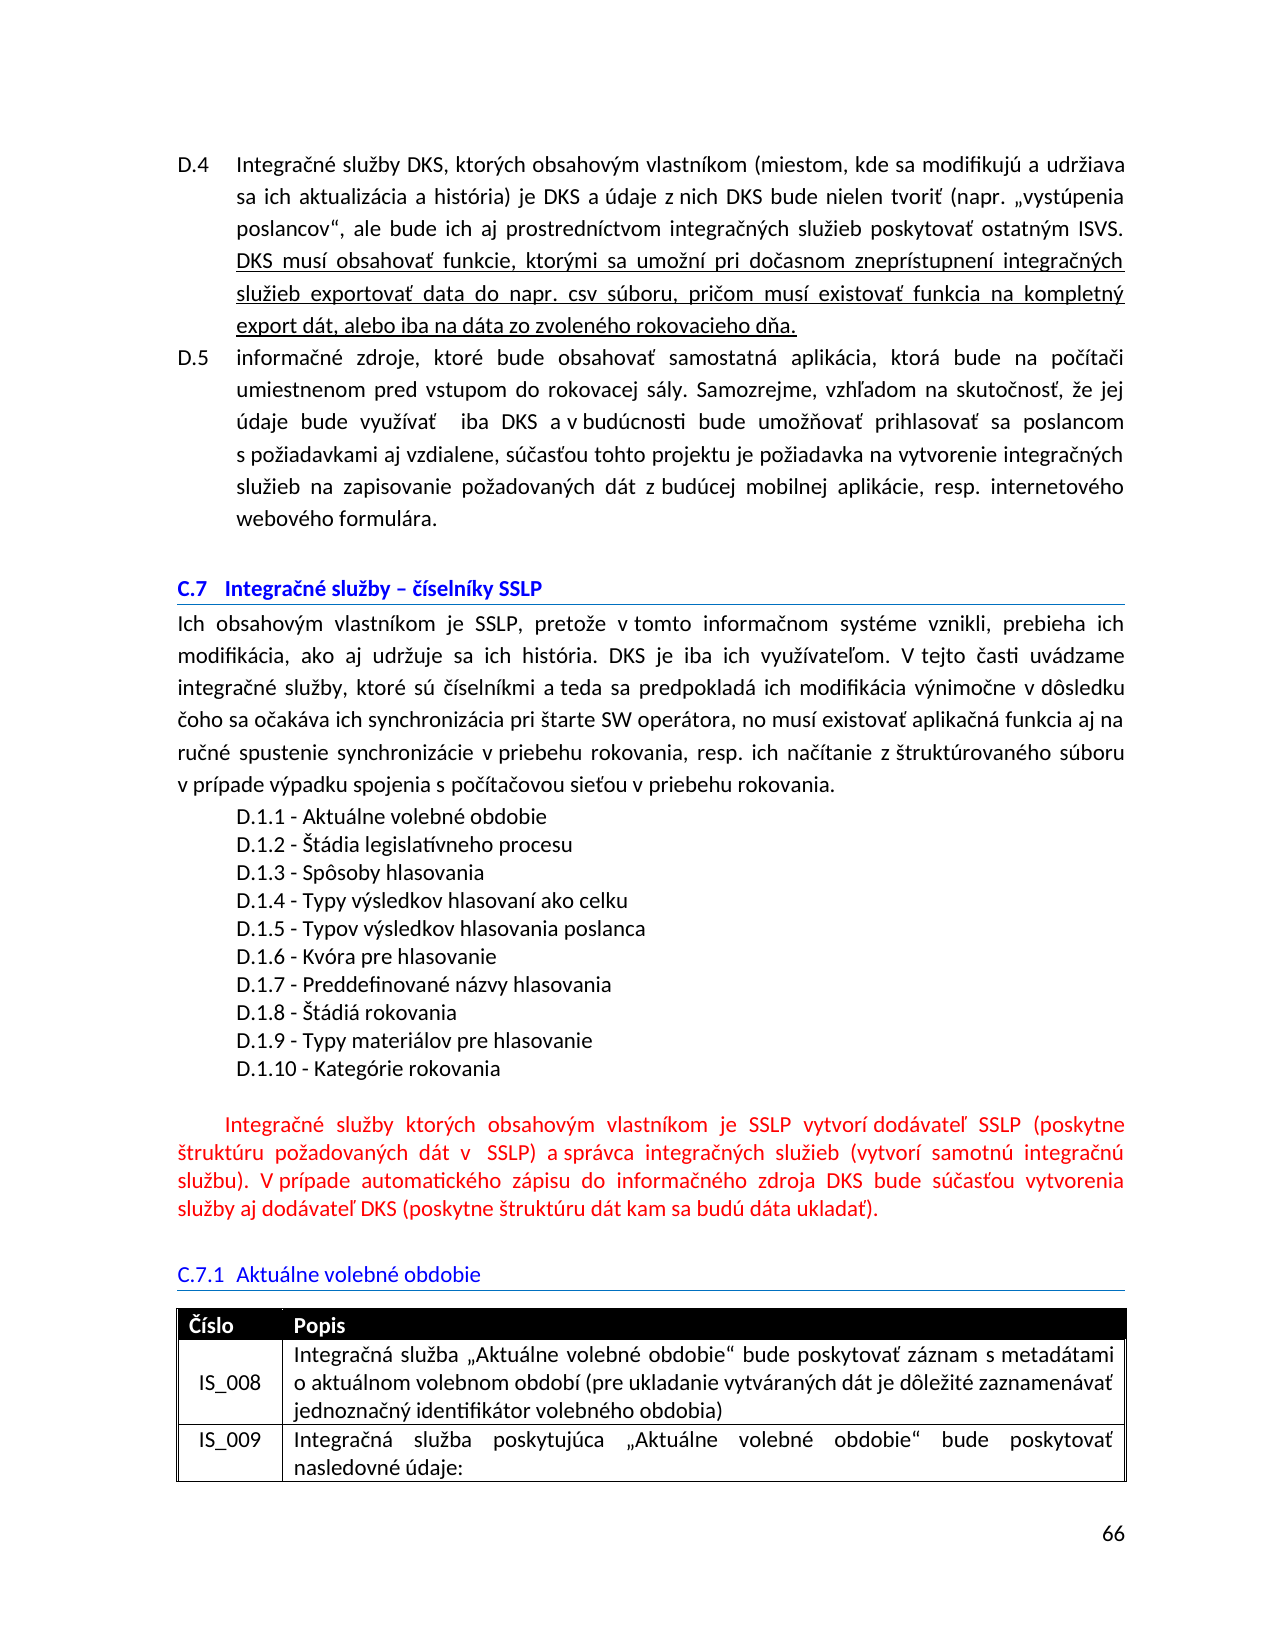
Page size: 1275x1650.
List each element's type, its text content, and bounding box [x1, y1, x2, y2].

text D.1.9 - Typy materiálov pre hlasovanie [177, 1026, 1125, 1054]
text D.1.8 - Štádiá rokovania [177, 998, 1125, 1026]
table_header Popis [283, 1311, 1124, 1339]
text D.1.6 - Kvóra pre hlasovanie [177, 942, 1125, 970]
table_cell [283, 1425, 1124, 1481]
text D.1.5 - Typov výsledkov hlasovania poslanca [214, 914, 1125, 942]
text Integračné služby ktorých obsahovým vlastníkom je SSLP vytvorí dodávateľ SSLP (poskytne štruktúru požadovaných dát v SSLP) a správca integračných služieb (vytvorí samotnú integračnú službu). V prípade automatického zápisu do informačného zdroja DKS bude súčasťou vytvorenia služby aj dodávateľ DKS (poskytne štruktúru dát kam sa budú dáta ukladať). [177, 1110, 1125, 1222]
text D.1.2 - Štádia legislatívneho procesu [177, 830, 1125, 858]
table_cell Integračná služba „Aktuálne volebné obdobie“ bude poskytovať záznam s metadátami o aktuálnom volebnom období (pre ukladanie vytváraných dát je dôležité zaznamenávať jednoznačný identifikátor volebného obdobia) [283, 1340, 1124, 1424]
text D.1.7 - Preddefinované názvy hlasovania [215, 970, 1125, 998]
text D.1.3 - Spôsoby hlasovania [236, 858, 1125, 886]
subtitle Aktuálne volebné obdobie [177, 1260, 1125, 1290]
text D.1.1 - Aktuálne volebné obdobie [236, 802, 1125, 830]
subtitle Integračné služby – číselníky SSLP [177, 574, 1125, 604]
text D.4 Integračné služby DKS, ktorých obsahovým vlastníkom (miestom, kde sa modifikujú a udržiava sa ich aktualizácia a história) je DKS a údaje z nich DKS bude nielen tvoriť (napr. „vystúpenia poslancov“, ale bude ich aj prostredníctvom integračných služieb poskytovať ostatným ISVS. DKS musí obsahovať funkcie, ktorými sa umožní pri dočasnom zneprístupnení integračných služieb exportovať data do napr. csv súboru, pričom musí existovať funkcia na kompletný export dát, alebo iba na dáta zo zvoleného rokovacieho dňa. [177, 150, 1125, 339]
table_cell IS_009 [179, 1425, 282, 1481]
text D.1.10 - Kategórie rokovania [177, 1054, 1125, 1082]
text Ich obsahovým vlastníkom je SSLP, pretože v tomto informačnom systéme vznikli, prebieha ich modifikácia, ako aj udržuje sa ich história. DKS je iba ich využívateľom. V tejto časti uvádzame integračné služby, ktoré sú číselníkmi a teda sa predpokladá ich modifikácia výnimočne v dôsledku čoho sa očakáva ich synchronizácia pri štarte SW operátora, no musí existovať aplikačná funkcia aj na ručné spustenie synchronizácie v priebehu rokovania, resp. ich načítanie z štruktúrovaného súboru v prípade výpadku spojenia s počítačovou sieťou v priebehu rokovania. [177, 609, 1125, 798]
table_header Číslo [179, 1311, 282, 1339]
table_cell IS_008 [179, 1340, 282, 1424]
text D.5 informačné zdroje, ktoré bude obsahovať samostatná aplikácia, ktorá bude na počítači umiestnenom pred vstupom do rokovacej sály. Samozrejme, vzhľadom na skutočnosť, že jej údaje bude využívať iba DKS a v budúcnosti bude umožňovať prihlasovať sa poslancom s požiadavkami aj vzdialene, súčasťou tohto projektu je požiadavka na vytvorenie integračných služieb na zapisovanie požadovaných dát z budúcej mobilnej aplikácie, resp. internetového webového formulára. [177, 343, 1125, 532]
text D.1.4 - Typy výsledkov hlasovaní ako celku [215, 886, 1125, 914]
